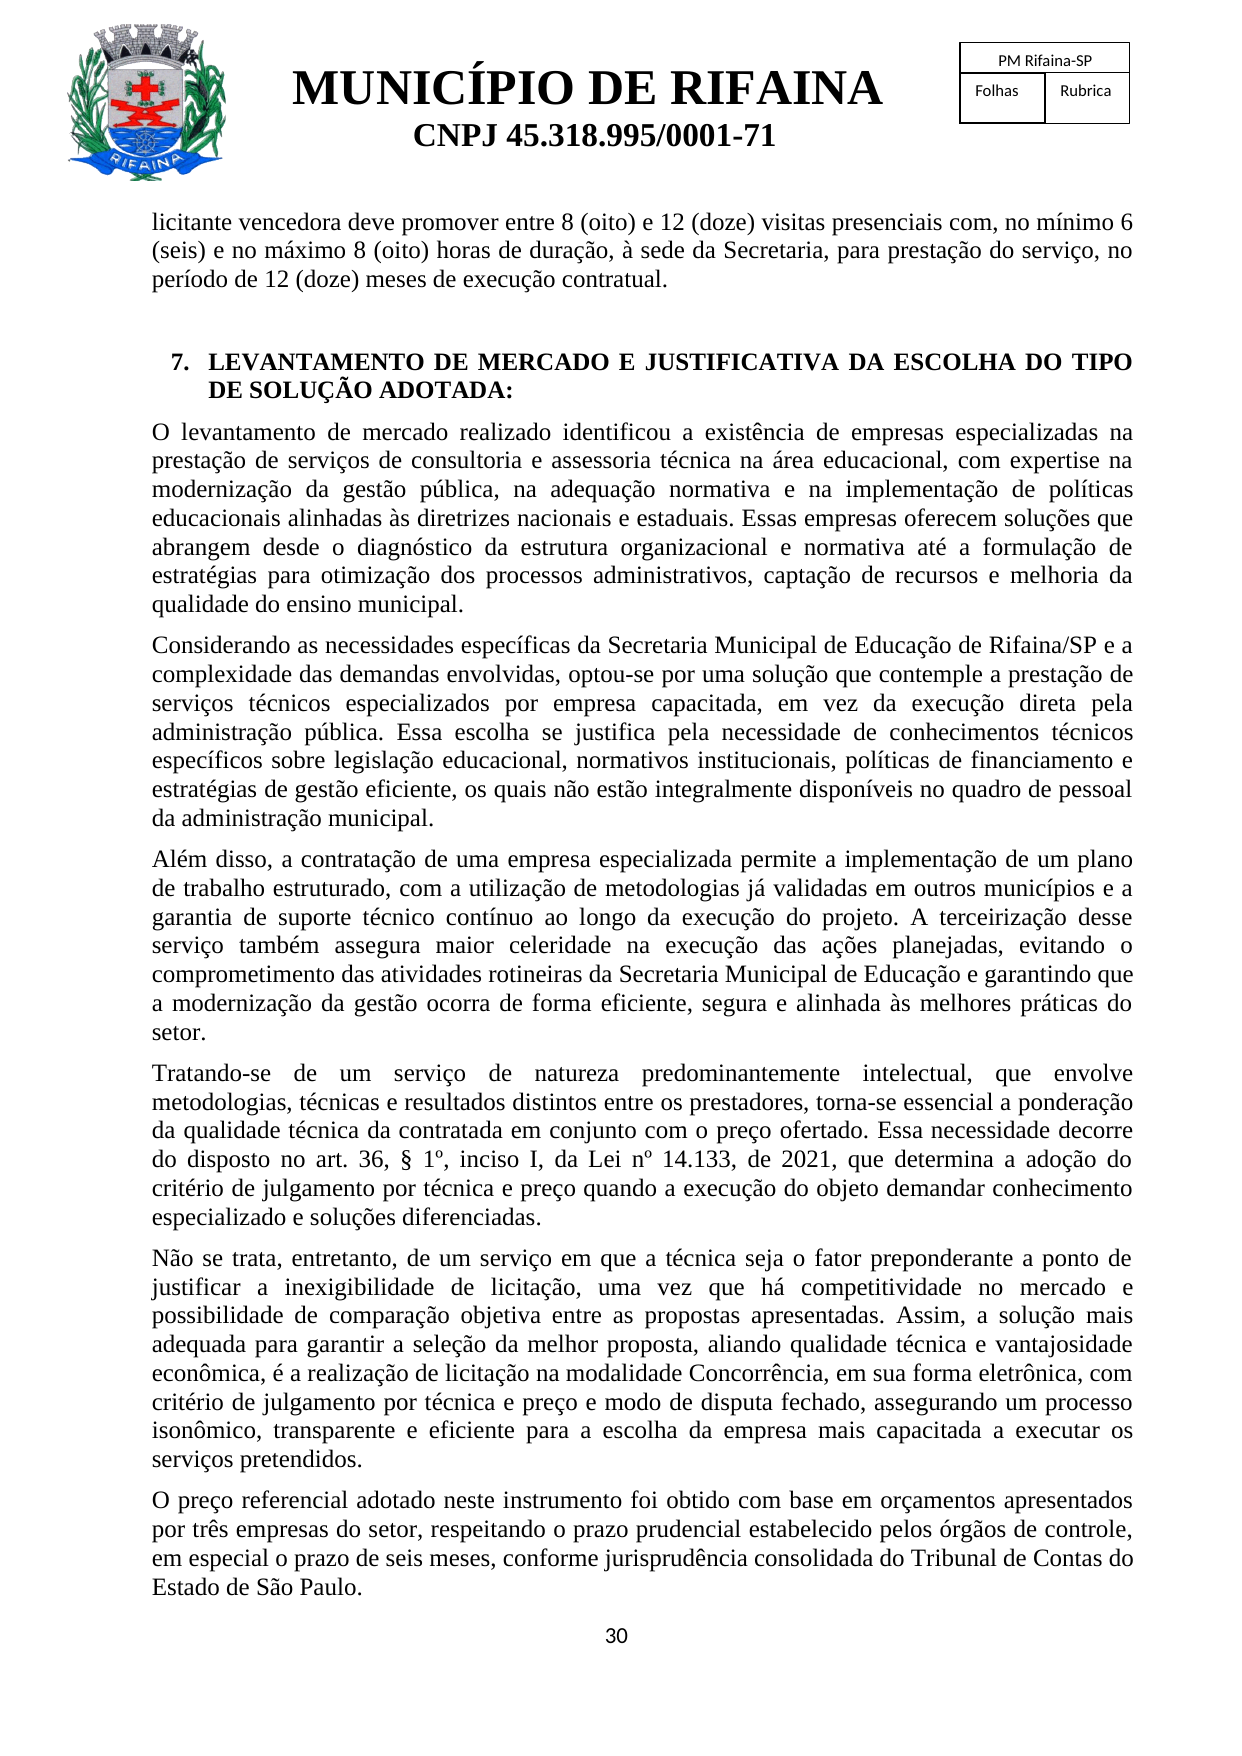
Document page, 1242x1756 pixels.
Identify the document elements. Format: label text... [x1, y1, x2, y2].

text O preço referencial adotado neste instrumento foi obtido com base em orçamentos apresentados por três empresas do setor, respeitando o prazo prudencial estabelecido pelos órgãos de controle, em especial o prazo de seis meses, conforme jurisprudência consolidada do Tribunal de Contas do Estado de São Paulo. [152, 1486, 1134, 1601]
text Não se trata, entretanto, de um serviço em que a técnica seja o fator preponderante a ponto de justificar a inexigibilidade de licitação, uma vez que há competitividade no mercado e possibilidade de comparação objetiva entre as propostas apresentadas. Assim, a solução mais adequada para garantir a seleção da melhor proposta, aliando qualidade técnica e vantajosidade econômica, é a realização de licitação na modalidade Concorrência, em sua forma eletrônica, com critério de julgamento por técnica e preço e modo de disputa fechado, assegurando um processo isonômico, transparente e eficiente para a escolha da empresa mais capacitada a executar os serviços pretendidos. [152, 1243, 1134, 1473]
text Além disso, a contratação de uma empresa especializada permite a implementação de um plano de trabalho estruturado, com a utilização de metodologias já validadas em outros municípios e a garantia de suporte técnico contínuo ao longo da execução do projeto. A terceirização desse serviço também assegura maior celeridade na execução das ações planejadas, evitando o comprometimento das atividades rotineiras da Secretaria Municipal de Educação e garantindo que a modernização da gestão ocorra de forma eficiente, segura e alinhada às melhores práticas do setor. [152, 844, 1134, 1046]
text O levantamento de mercado realizado identificou a existência de empresas especializadas na prestação de serviços de consultoria e assessoria técnica na área educacional, com expertise na modernização da gestão pública, na adequação normativa e na implementação de políticas educacionais alinhadas às diretrizes nacionais e estaduais. Essas empresas oferecem soluções que abrangem desde o diagnóstico da estrutura organizacional e normativa até a formulação de estratégias para otimização dos processos administrativos, captação de recursos e melhoria da qualidade do ensino municipal. [152, 417, 1134, 618]
text Considerando as necessidades específicas da Secretaria Municipal de Educação de Rifaina/SP e a complexidade das demandas envolvidas, optou-se por uma solução que contemple a prestação de serviços técnicos especializados por empresa capacitada, em vez da execução direta pela administração pública. Essa escolha se justifica pela necessidade de conhecimentos técnicos específicos sobre legislação educacional, normativos institucionais, políticas de financiamento e estratégias de gestão eficiente, os quais não estão integralmente disponíveis no quadro de pessoal da administração municipal. [152, 631, 1134, 832]
list LEVANTAMENTO DE MERCADO E JUSTIFICATIVA DA ESCOLHA DO TIPO DE SOLUÇÃO ADOTADA: [171, 347, 1134, 404]
picture [66, 21, 226, 181]
text Tratando-se de um serviço de natureza predominantemente intelectual, que envolve metodologias, técnicas e resultados distintos entre os prestadores, torna-se essencial a ponderação da qualidade técnica da contratada em conjunto com o preço ofertado. Essa necessidade decorre do disposto no art. 36, § 1º, inciso I, da Lei nº 14.133, de 2021, que determina a adoção do critério de julgamento por técnica e preço quando a execução do objeto demandar conhecimento especializado e soluções diferenciadas. [152, 1058, 1134, 1231]
